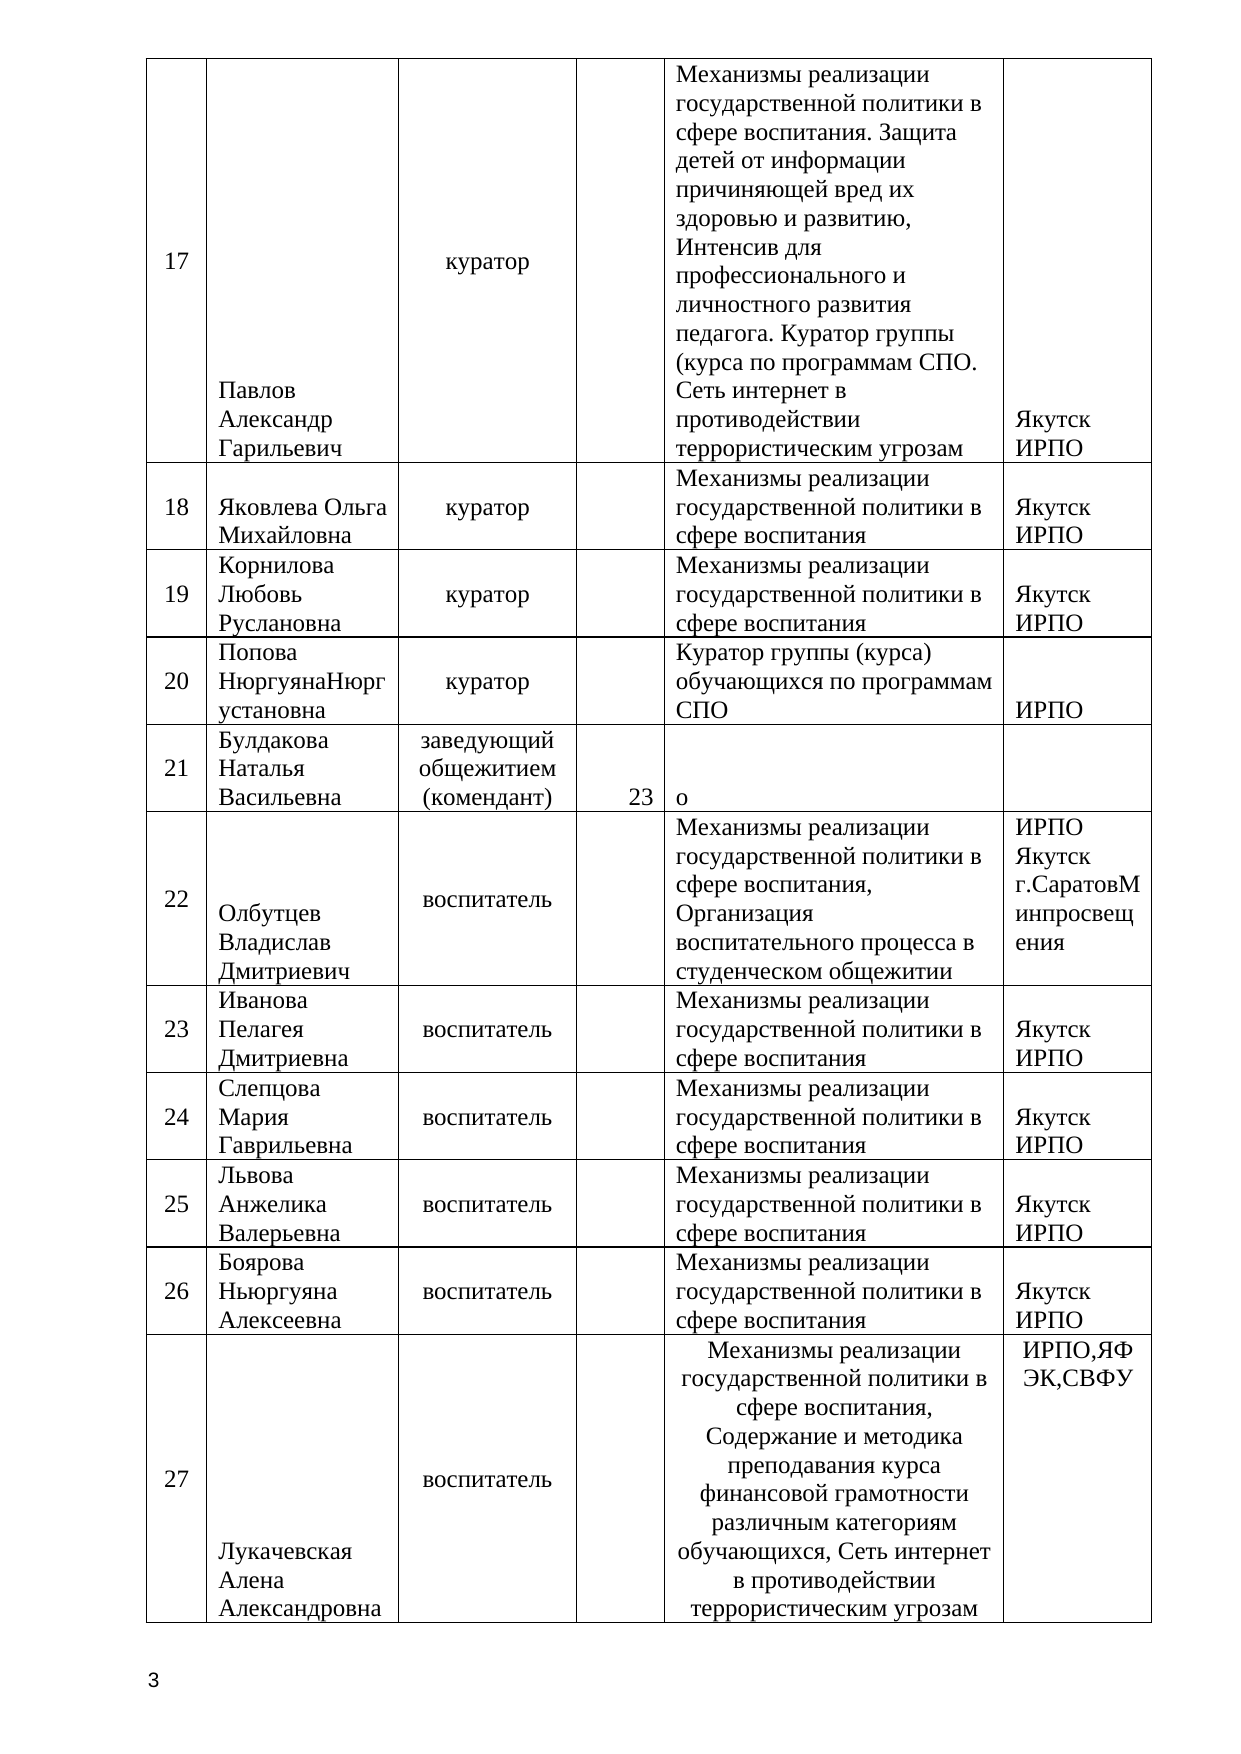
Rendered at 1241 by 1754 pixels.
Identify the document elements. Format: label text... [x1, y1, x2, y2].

table_cell воспитатель [399, 1073, 576, 1159]
table_cell Механизмы реализации государственной политики в сфере воспитания [665, 1248, 1003, 1334]
table_cell 25 [147, 1160, 206, 1246]
table_cell Яковлева Ольга Михайловна [207, 463, 398, 549]
table_cell заведующий общежитием (комендант) [399, 725, 576, 811]
table_cell Олбутцев Владислав Дмитриевич [207, 812, 398, 984]
table_cell Якутск ИРПО [1004, 986, 1151, 1072]
table_cell [577, 1248, 664, 1334]
table_cell воспитатель [399, 1335, 576, 1622]
table_cell 20 [147, 638, 206, 724]
table_cell Механизмы реализации государственной политики в сфере воспитания, Организация воспитательного процесса в студенческом общежитии [665, 812, 1003, 984]
table_cell 17 [147, 59, 206, 462]
table_cell Попова НюргуянаНюргустановна [207, 638, 398, 724]
table_cell 27 [147, 1335, 206, 1622]
table_cell Лукачевская Алена Александровна [207, 1335, 398, 1622]
table_cell Львова Анжелика Валерьевна [207, 1160, 398, 1246]
table_cell Павлов Александр Гарильевич [207, 59, 398, 462]
table_cell ИРПО [1004, 638, 1151, 724]
table_cell 23 [147, 986, 206, 1072]
table_cell Механизмы реализации государственной политики в сфере воспитания [665, 550, 1003, 636]
table_cell Якутск ИРПО [1004, 550, 1151, 636]
table_cell 22 [147, 812, 206, 984]
table_cell 23 [577, 725, 664, 811]
table_cell Корнилова Любовь Руслановна [207, 550, 398, 636]
table_cell 26 [147, 1248, 206, 1334]
table_cell Куратор группы (курса) обучающихся по программам СПО [665, 638, 1003, 724]
table_cell [577, 550, 664, 636]
table_cell [577, 1160, 664, 1246]
table_cell Механизмы реализации государственной политики в сфере воспитания [665, 1160, 1003, 1246]
table_cell Якутск ИРПО [1004, 1160, 1151, 1246]
table_cell [577, 1335, 664, 1622]
table_cell Якутск ИРПО [1004, 463, 1151, 549]
table_cell [577, 638, 664, 724]
table_cell Булдакова Наталья Васильевна [207, 725, 398, 811]
table_cell Слепцова Мария Гаврильевна [207, 1073, 398, 1159]
table_cell [1004, 725, 1151, 811]
table_cell куратор [399, 638, 576, 724]
table_cell 18 [147, 463, 206, 549]
table_cell куратор [399, 59, 576, 462]
table_cell ИРПО,ЯФЭК,СВФУ [1004, 1335, 1151, 1622]
table_cell ИРПО Якутск г.СаратовМинпросвещения [1004, 812, 1151, 984]
table_cell [577, 986, 664, 1072]
table_cell Механизмы реализации государственной политики в сфере воспитания, Содержание и методика преподавания курса финансовой грамотности различным категориям обучающихся, Сеть интернет в противодействии террористическим угрозам [665, 1335, 1003, 1622]
table_cell куратор [399, 463, 576, 549]
table_cell [577, 812, 664, 984]
table_cell Механизмы реализации государственной политики в сфере воспитания. Защита детей от информации причиняющей вред их здоровью и развитию, Интенсив для профессионального и личностного развития педагога. Куратор группы (курса по программам СПО. Сеть интернет в противодействии террористическим угрозам [665, 59, 1003, 462]
table_cell о [665, 725, 1003, 811]
table_cell 19 [147, 550, 206, 636]
table_cell воспитатель [399, 812, 576, 984]
table_cell Якутск ИРПО [1004, 1248, 1151, 1334]
table_cell воспитатель [399, 1160, 576, 1246]
table_cell Механизмы реализации государственной политики в сфере воспитания [665, 463, 1003, 549]
table_cell Боярова Ньюргуяна Алексеевна [207, 1248, 398, 1334]
table_cell Якутск ИРПО [1004, 59, 1151, 462]
table_cell куратор [399, 550, 576, 636]
table_cell воспитатель [399, 1248, 576, 1334]
table_cell 24 [147, 1073, 206, 1159]
table_cell Иванова Пелагея Дмитриевна [207, 986, 398, 1072]
table_cell [577, 59, 664, 462]
table_cell [577, 463, 664, 549]
table_cell воспитатель [399, 986, 576, 1072]
table_cell Якутск ИРПО [1004, 1073, 1151, 1159]
table_cell 21 [147, 725, 206, 811]
table_cell Механизмы реализации государственной политики в сфере воспитания [665, 1073, 1003, 1159]
table_cell [577, 1073, 664, 1159]
table_cell Механизмы реализации государственной политики в сфере воспитания [665, 986, 1003, 1072]
